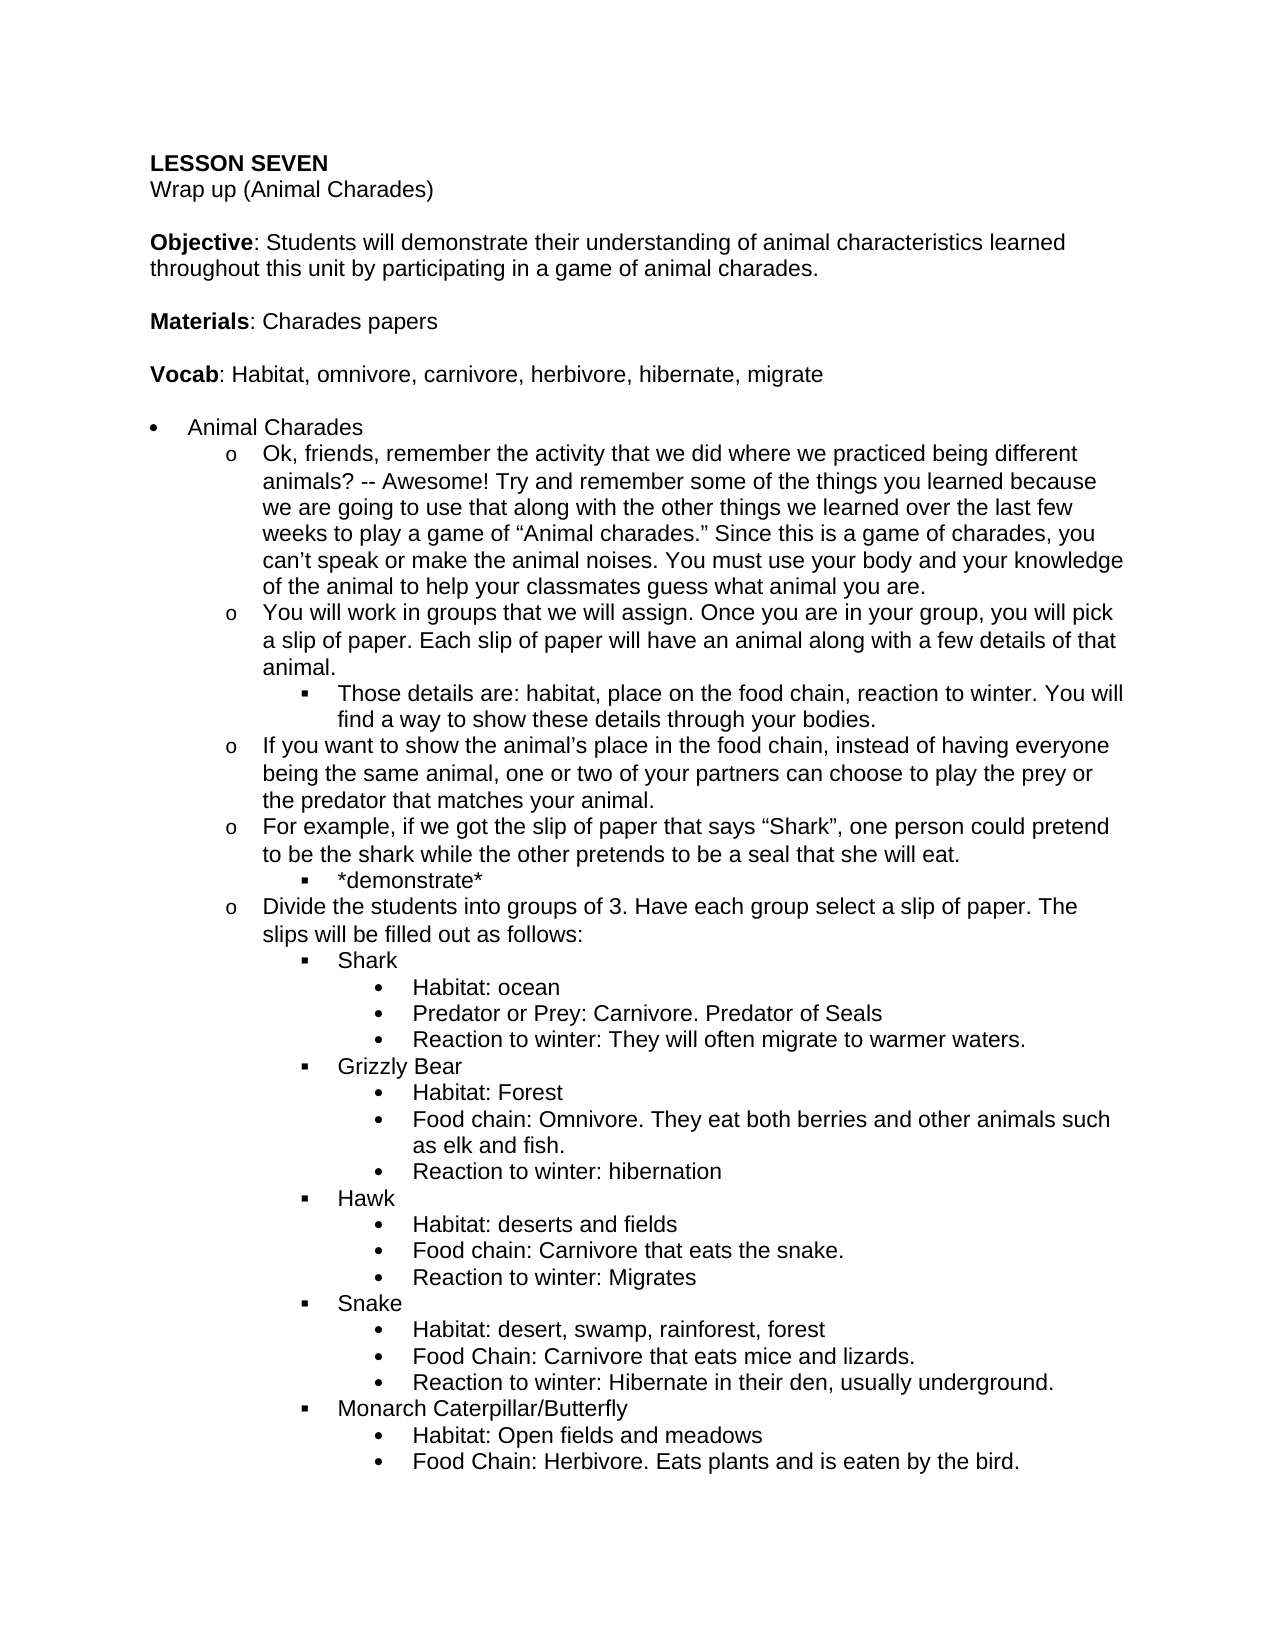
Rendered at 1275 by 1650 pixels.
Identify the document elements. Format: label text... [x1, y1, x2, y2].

list Those details are: habitat, place on the food chain, reaction to winter. You will find a way to show these details through your bodies. [300, 680, 1125, 732]
list Food chain: Carnivore that eats the snake. [375, 1237, 1125, 1264]
list Monarch Caterpillar/Butterfly [300, 1395, 1125, 1422]
list Habitat: Forest [375, 1079, 1125, 1106]
list Food chain: Omnivore. They eat both berries and other animals such as elk and fish. [375, 1106, 1125, 1158]
list Food Chain: Herbivore. Eats plants and is eaten by the bird. [375, 1448, 1125, 1474]
text Vocab: Habitat, omnivore, carnivore, herbivore, hibernate, migrate [150, 361, 1125, 387]
list Habitat: deserts and fields [375, 1211, 1125, 1237]
list Habitat: Open fields and meadows [375, 1422, 1125, 1448]
list If you want to show the animal’s place in the food chain, instead of having everyone being the same animal, one or two of your partners can choose to play the prey or the predator that matches your animal. [225, 732, 1125, 813]
list Predator or Prey: Carnivore. Predator of Seals [375, 1000, 1125, 1026]
list Reaction to winter: Hibernate in their den, usually underground. [375, 1369, 1125, 1395]
text LESSON SEVEN [150, 150, 1125, 176]
list *demonstrate* [300, 867, 1125, 893]
text Materials: Charades papers [150, 308, 1125, 334]
list Habitat: ocean [375, 974, 1125, 1000]
list Reaction to winter: They will often migrate to warmer waters. [375, 1026, 1125, 1053]
list Divide the students into groups of 3. Have each group select a slip of paper. The slips will be filled out as follows: [225, 893, 1125, 947]
list Ok, friends, remember the activity that we did where we practiced being different animals? -- Awesome! Try and remember some of the things you learned because we are going to use that along with the other things we learned over the last few weeks to play a game of “Animal charades.” Since this is a game of charades, you can’t speak or make the animal noises. You must use your body and your knowledge of the animal to help your classmates guess what animal you are. [225, 440, 1125, 599]
list Grizzly Bear [300, 1053, 1125, 1079]
list Hawk [300, 1184, 1125, 1211]
list For example, if we got the slip of paper that says “Shark”, one person could pretend to be the shark while the other pretends to be a seal that she will eat. [225, 813, 1125, 867]
list Animal Charades [150, 413, 1125, 440]
list Food Chain: Carnivore that eats mice and lizards. [375, 1343, 1125, 1369]
list Snake [300, 1290, 1125, 1316]
text Wrap up (Animal Charades) [150, 176, 1125, 203]
list You will work in groups that we will assign. Once you are in your group, you will pick a slip of paper. Each slip of paper will have an animal along with a few details of that animal. [225, 599, 1125, 680]
text Objective: Students will demonstrate their understanding of animal characteristics learned throughout this unit by participating in a game of animal charades. [150, 229, 1125, 282]
list Reaction to winter: Migrates [375, 1264, 1125, 1290]
list Shark [300, 947, 1125, 974]
list Reaction to winter: hibernation [375, 1158, 1125, 1184]
list Habitat: desert, swamp, rainforest, forest [375, 1316, 1125, 1343]
